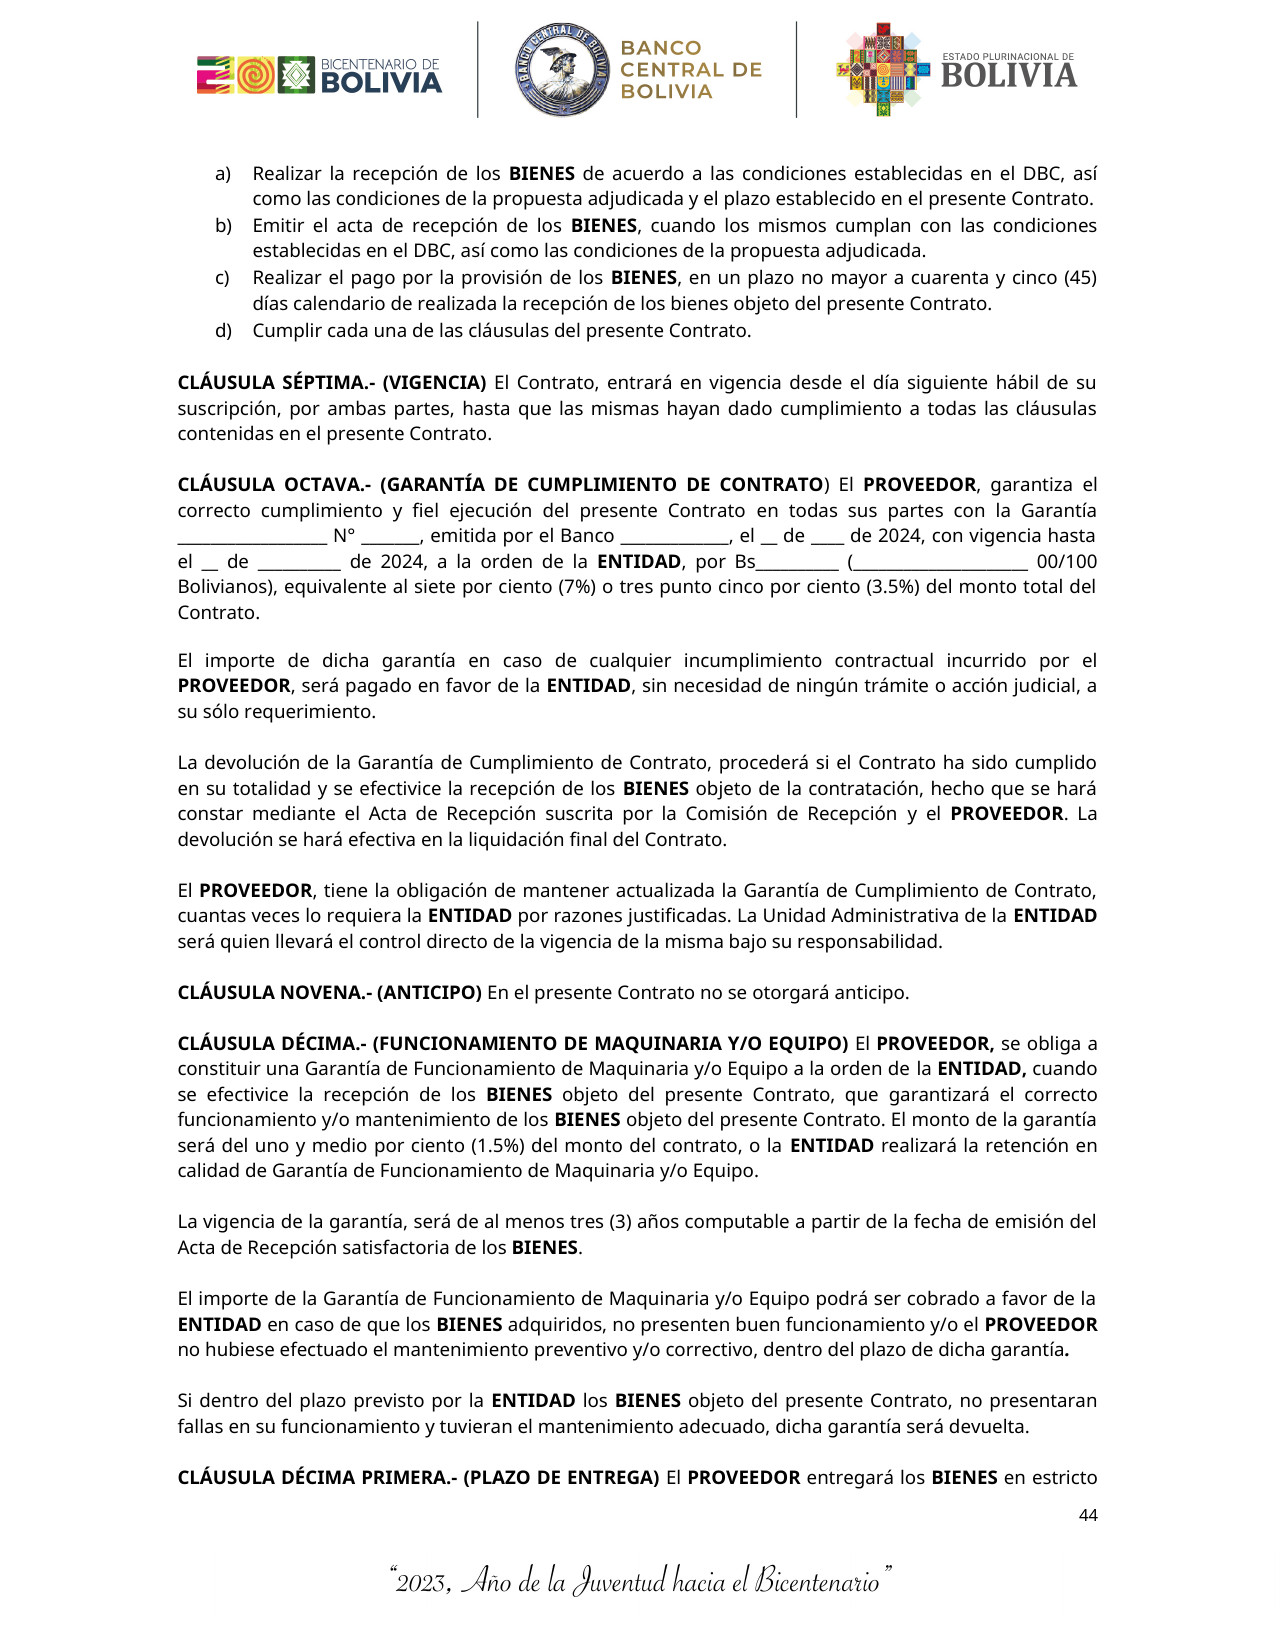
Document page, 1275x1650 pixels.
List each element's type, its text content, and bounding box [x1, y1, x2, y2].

text CLÁUSULA DÉCIMA.- (FUNCIONAMIENTO DE MAQUINARIA Y/O EQUIPO) El PROVEEDOR, se obliga a constituir una Garantía de Funcionamiento de Maquinaria y/o Equipo a la orden de la ENTIDAD, cuando se efectivice la recepción de los BIENES objeto del presente Contrato, que garantizará el correcto funcionamiento y/o mantenimiento de los BIENES objeto del presente Contrato. El monto de la garantía será del uno y medio por ciento (1.5%) del monto del contrato, o la ENTIDAD realizará la retención en calidad de Garantía de Funcionamiento de Maquinaria y/o Equipo. [177, 1030, 1098, 1183]
text CLÁUSULA OCTAVA.- (GARANTÍA DE CUMPLIMIENTO DE CONTRATO) El PROVEEDOR, garantiza el correcto cumplimiento y fiel ejecución del presente Contrato en todas sus partes con la Garantía __________________ N° _______, emitida por el Banco _____________, el __ de ____ de 2024, con vigencia hasta el __ de __________ de 2024, a la orden de la ENTIDAD, por Bs__________ (_____________________ 00/100 Bolivianos), equivalente al siete por ciento (7%) o tres punto cinco por ciento (3.5%) del monto total del Contrato. [177, 471, 1098, 624]
text El importe de la Garantía de Funcionamiento de Maquinaria y/o Equipo podrá ser cobrado a favor de la ENTIDAD en caso de que los BIENES adquiridos, no presenten buen funcionamiento y/o el PROVEEDOR no hubiese efectuado el mantenimiento preventivo y/o correctivo, dentro del plazo de dicha garantía. [177, 1285, 1098, 1362]
text La vigencia de la garantía, será de al menos tres (3) años computable a partir de la fecha de emisión del Acta de Recepción satisfactoria de los BIENES. [177, 1209, 1098, 1260]
text CLÁUSULA NOVENA.- (ANTICIPO) En el presente Contrato no se otorgará anticipo. [177, 979, 1098, 1004]
text El importe de dicha garantía en caso de cualquier incumplimiento contractual incurrido por el PROVEEDOR, será pagado en favor de la ENTIDAD, sin necesidad de ningún trámite o acción judicial, a su sólo requerimiento. [177, 647, 1098, 724]
text CLÁUSULA SÉPTIMA.- (VIGENCIA) El Contrato, entrará en vigencia desde el día siguiente hábil de su suscripción, por ambas partes, hasta que las mismas hayan dado cumplimiento a todas las cláusulas contenidas en el presente Contrato. [177, 369, 1098, 446]
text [177, 1464, 1098, 1489]
picture [0, 5, 1275, 121]
text La devolución de la Garantía de Cumplimiento de Contrato, procederá si el Contrato ha sido cumplido en su totalidad y se efectivice la recepción de los BIENES objeto de la contratación, hecho que se hará constar mediante el Acta de Recepción suscrita por la Comisión de Recepción y el PROVEEDOR. La devolución se hará efectiva en la liquidación final del Contrato. [177, 749, 1098, 851]
list Realizar el pago por la provisión de los BIENES, en un plazo no mayor a cuarenta y cinco (45) días calendario de realizada la recepción de los bienes objeto del presente Contrato. [215, 264, 1098, 316]
list Realizar la recepción de los BIENES de acuerdo a las condiciones establecidas en el DBC, así como las condiciones de la propuesta adjudicada y el plazo establecido en el presente Contrato. [215, 160, 1098, 211]
text El PROVEEDOR, tiene la obligación de mantener actualizada la Garantía de Cumplimiento de Contrato, cuantas veces lo requiera la ENTIDAD por razones justificadas. La Unidad Administrativa de la ENTIDAD será quien llevará el control directo de la vigencia de la misma bajo su responsabilidad. [177, 877, 1098, 953]
picture [3, 1552, 1275, 1615]
list Cumplir cada una de las cláusulas del presente Contrato. [215, 317, 1098, 342]
text Si dentro del plazo previsto por la ENTIDAD los BIENES objeto del presente Contrato, no presentaran fallas en su funcionamiento y tuvieran el mantenimiento adecuado, dicha garantía será devuelta. [177, 1387, 1098, 1438]
list Emitir el acta de recepción de los BIENES, cuando los mismos cumplan con las condiciones establecidas en el DBC, así como las condiciones de la propuesta adjudicada. [215, 212, 1098, 263]
